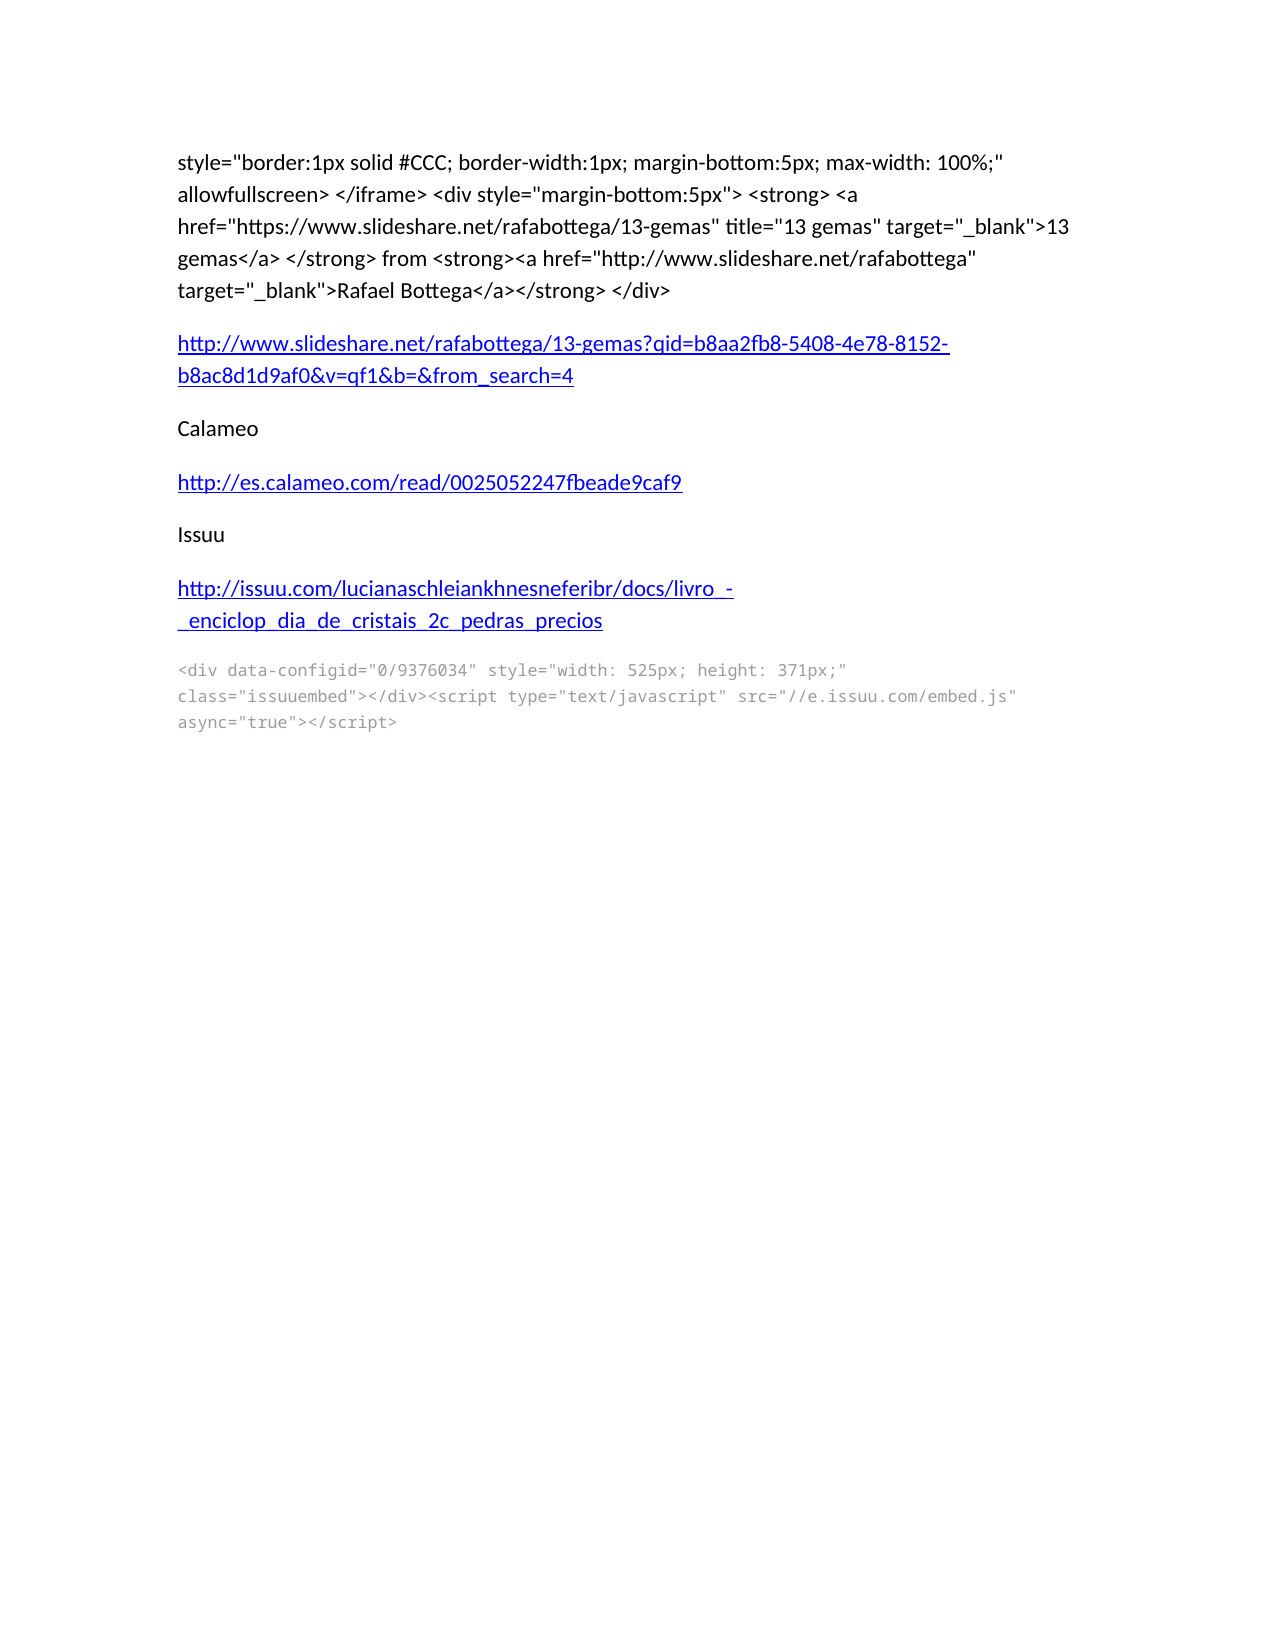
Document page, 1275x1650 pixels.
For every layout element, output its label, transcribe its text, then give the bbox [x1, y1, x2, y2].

text Calameo [177, 414, 1098, 443]
text <div data-configid="0/9376034" style="width: 525px; height: 371px;" class="issuuembed"></div><script type="text/javascript" src="//e.issuu.com/embed.js" async="true"></script> [177, 659, 1098, 734]
text http://www.slideshare.net/rafabottega/13-gemas?qid=b8aa2fb8-5408-4e78-8152-b8ac8d1d9af0&v=qf1&b=&from_search=4 [177, 329, 1098, 389]
text Issuu [177, 521, 1098, 549]
text http://issuu.com/lucianaschleiankhnesneferibr/docs/livro_-_enciclop_dia_de_cristais_2c_pedras_precios [177, 574, 1098, 634]
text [177, 148, 1098, 304]
text http://es.calameo.com/read/0025052247fbeade9caf9 [177, 468, 1098, 496]
